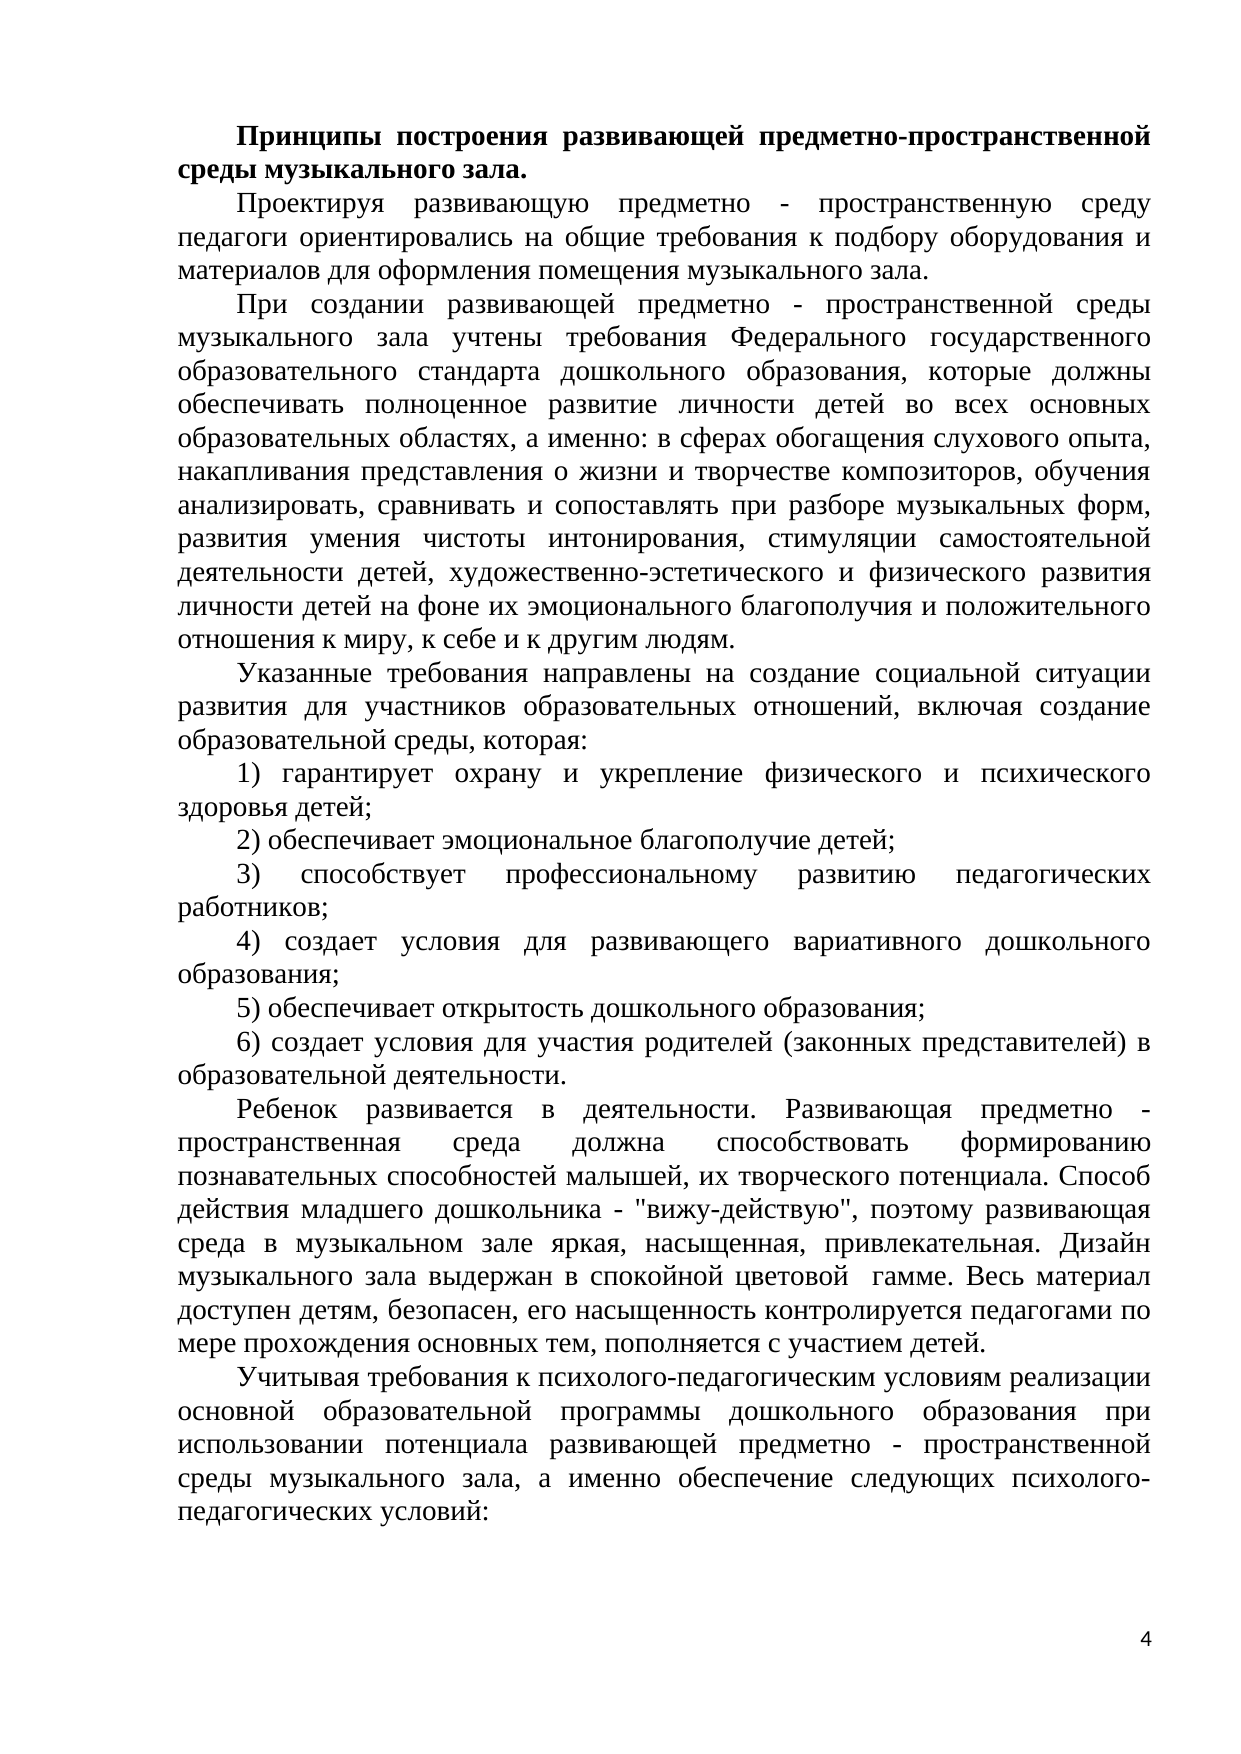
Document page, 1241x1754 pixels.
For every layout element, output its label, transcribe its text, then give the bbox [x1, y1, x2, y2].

text При создании развивающей предметно - пространственной среды музыкального зала учтены требования Федерального государственного образовательного стандарта дошкольного образования, которые должны обеспечивать полноценное развитие личности детей во всех основных образовательных областях, а именно: в сферах обогащения слухового опыта, накапливания представления о жизни и творчестве композиторов, обучения анализировать, сравнивать и сопоставлять при разборе музыкальных форм, развития умения чистоты интонирования, стимуляции самостоятельной деятельности детей, художественно-эстетического и физического развития личности детей на фоне их эмоционального благополучия и положительного отношения к миру, к себе и к другим людям. [177, 286, 1152, 655]
text Ребенок развивается в деятельности. Развивающая предметно - пространственная среда должна способствовать формированию познавательных способностей малышей, их творческого потенциала. Способ действия младшего дошкольника - "вижу-действую", поэтому развивающая среда в музыкальном зале яркая, насыщенная, привлекательная. Дизайн музыкального зала выдержан в спокойной цветовой гамме. Весь материал доступен детям, безопасен, его насыщенность контролируется педагогами по мере прохождения основных тем, пополняется с участием детей. [177, 1091, 1152, 1359]
text 4) создает условия для развивающего вариативного дошкольного образования; [177, 923, 1152, 990]
text 6) создает условия для участия родителей (законных представителей) в образовательной деятельности. [177, 1024, 1152, 1091]
text 3) способствует профессиональному развитию педагогических работников; [177, 856, 1152, 923]
text 1) гарантирует охрану и укрепление физического и психического здоровья детей; [177, 755, 1152, 822]
text Проектируя развивающую предметно - пространственную среду педагоги ориентировались на общие требования к подбору оборудования и материалов для оформления помещения музыкального зала. [177, 185, 1152, 286]
text Принципы построения развивающей предметно-пространственной среды музыкального зала. [177, 118, 1152, 185]
text 5) обеспечивает открытость дошкольного образования; [177, 990, 1152, 1024]
text Учитывая требования к психолого-педагогическим условиям реализации основной образовательной программы дошкольного образования при использовании потенциала развивающей предметно - пространственной среды музыкального зала, а именно обеспечение следующих психолого-педагогических условий: [177, 1359, 1152, 1527]
text Указанные требования направлены на создание социальной ситуации развития для участников образовательных отношений, включая создание образовательной среды, которая: [177, 655, 1152, 755]
text 2) обеспечивает эмоциональное благополучие детей; [177, 822, 1152, 856]
